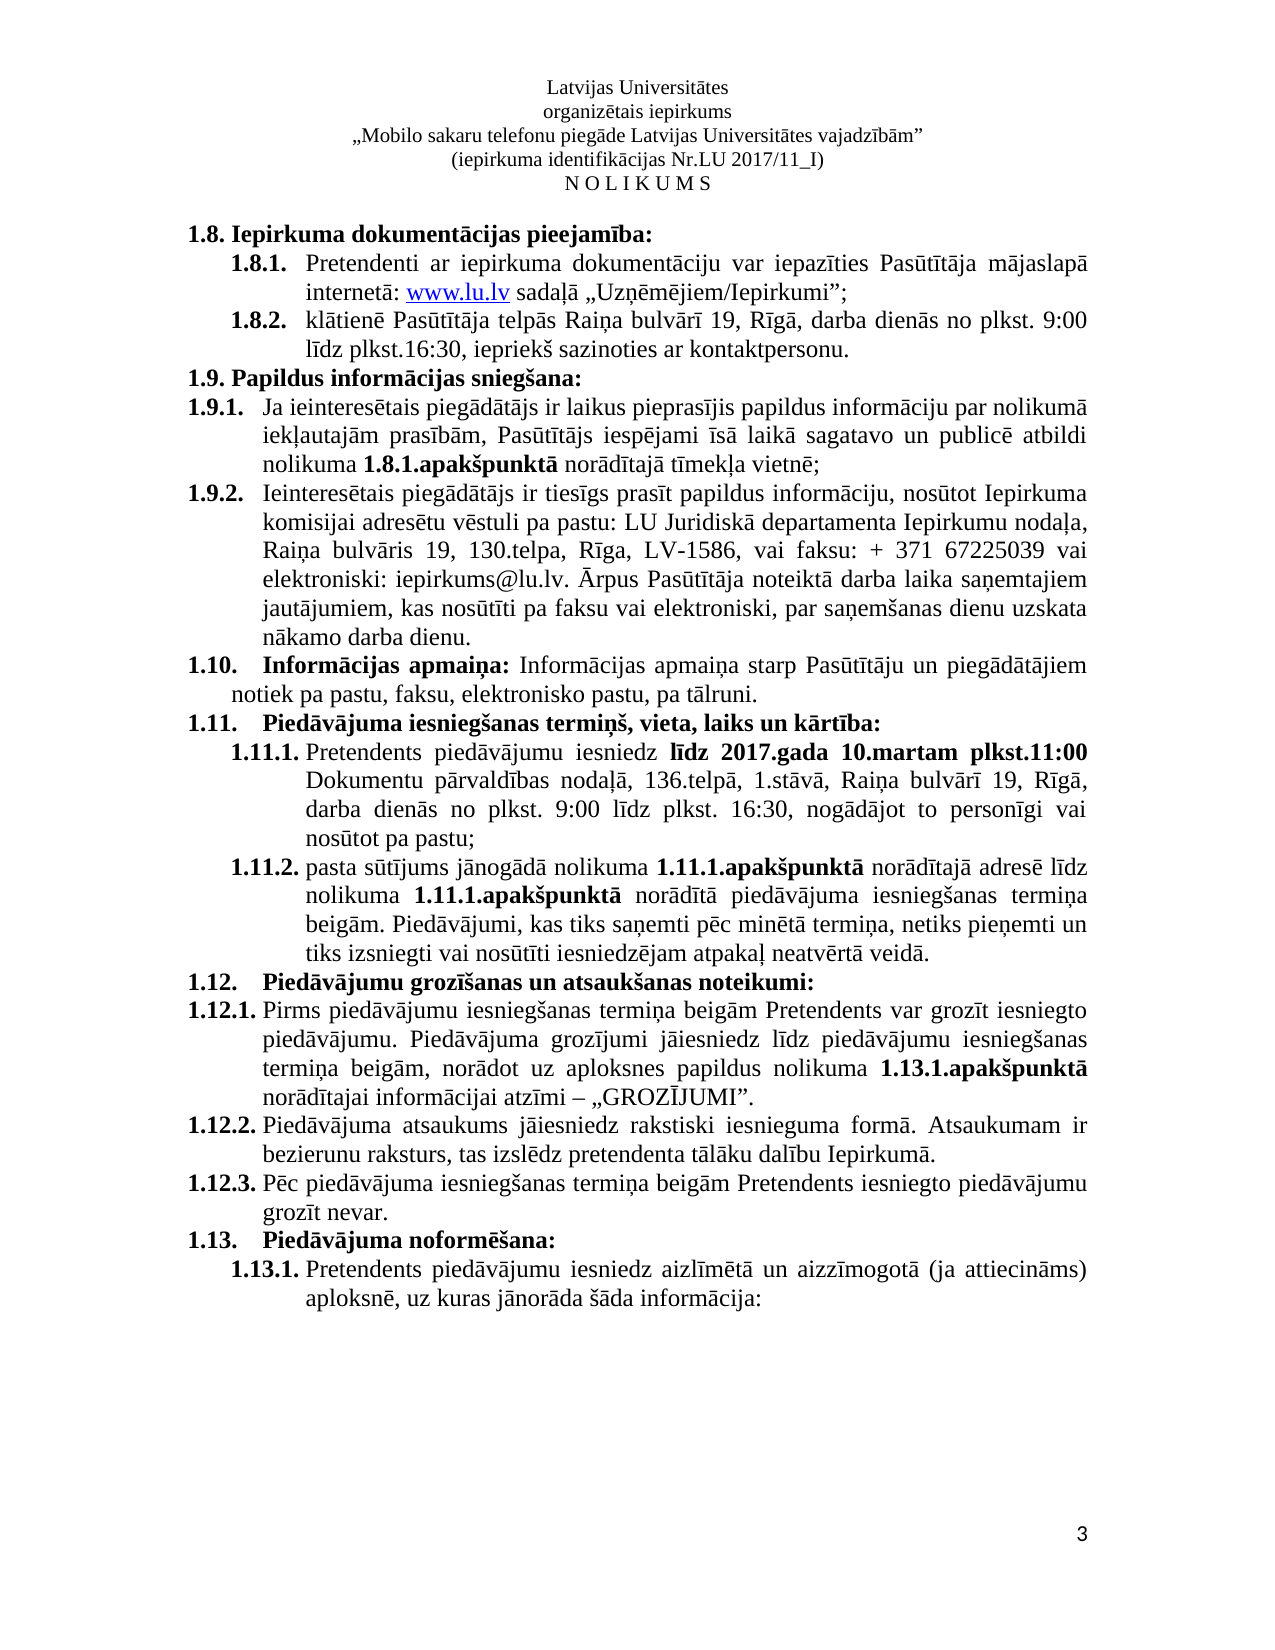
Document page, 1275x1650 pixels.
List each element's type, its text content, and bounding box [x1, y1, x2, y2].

list pasta sūtījums jānogādā nolikuma 1.11.1.apakšpunktā norādītajā adresē līdz nolikuma 1.11.1.apakšpunktā norādītā piedāvājuma iesniegšanas termiņa beigām. Piedāvājumi, kas tiks saņemti pēc minētā termiņa, netiks pieņemti un tiks izsniegti vai nosūtīti iesniedzējam atpakaļ neatvērtā veidā. [230, 852, 1088, 967]
list Pretendenti ar iepirkuma dokumentāciju var iepazīties Pasūtītāja mājaslapā internetā: www.lu.lv sadaļā „Uzņēmējiem/Iepirkumi”; [230, 248, 1088, 306]
list Piedāvājuma atsaukums jāiesniedz rakstiski iesnieguma formā. Atsaukumam ir bezierunu raksturs, tas izslēdz pretendenta tālāku dalību Iepirkumā. [187, 1111, 1088, 1168]
list Pretendents piedāvājumu iesniedz aizlīmētā un aizzīmogotā (ja attiecināms) aploksnē, uz kuras jānorāda šāda informācija: [230, 1254, 1088, 1312]
list Ja ieinteresētais piegādātājs ir laikus pieprasījis papildus informāciju par nolikumā iekļautajām prasībām, Pasūtītājs iespējami īsā laikā sagatavo un publicē atbildi nolikuma 1.8.1.apakšpunktā norādītajā tīmekļa vietnē; [187, 392, 1088, 478]
list klātienē Pasūtītāja telpās Raiņa bulvārī 19, Rīgā, darba dienās no plkst. 9:00 līdz plkst.16:30, iepriekš sazinoties ar kontaktpersonu. [230, 306, 1088, 363]
list Piedāvājuma iesniegšanas termiņš, vieta, laiks un kārtība: [187, 708, 1088, 737]
list Ieinteresētais piegādātājs ir tiesīgs prasīt papildus informāciju, nosūtot Iepirkuma komisijai adresētu vēstuli pa pastu: LU Juridiskā departamenta Iepirkumu nodaļa, Raiņa bulvāris 19, 130.telpa, Rīga, LV-1586, vai faksu: + 371 67225039 vai elektroniski: iepirkums@lu.lv. Ārpus Pasūtītāja noteiktā darba laika saņemtajiem jautājumiem, kas nosūtīti pa faksu vai elektroniski, par saņemšanas dienu uzskata nākamo darba dienu. [187, 478, 1088, 651]
list Piedāvājumu grozīšanas un atsaukšanas noteikumi: [187, 967, 1088, 996]
list Papildus informācijas sniegšana: [187, 363, 1088, 392]
list Pēc piedāvājuma iesniegšanas termiņa beigām Pretendents iesniegto piedāvājumu grozīt nevar. [187, 1168, 1088, 1226]
list Pirms piedāvājumu iesniegšanas termiņa beigām Pretendents var grozīt iesniegto piedāvājumu. Piedāvājuma grozījumi jāiesniedz līdz piedāvājumu iesniegšanas termiņa beigām, norādot uz aploksnes papildus nolikuma 1.13.1.apakšpunktā norādītajai informācijai atzīmi – „GROZĪJUMI”. [187, 996, 1088, 1111]
list Piedāvājuma noformēšana: [187, 1226, 1088, 1254]
list Iepirkuma dokumentācijas pieejamība: [187, 219, 1088, 248]
list Informācijas apmaiņa: Informācijas apmaiņa starp Pasūtītāju un piegādātājiem notiek pa pastu, faksu, elektronisko pastu, pa tālruni. [187, 651, 1088, 708]
list Pretendents piedāvājumu iesniedz līdz 2017.gada 10.martam plkst.11:00 Dokumentu pārvaldības nodaļā, 136.telpā, 1.stāvā, Raiņa bulvārī 19, Rīgā, darba dienās no plkst. 9:00 līdz plkst. 16:30, nogādājot to personīgi vai nosūtot pa pastu; [230, 737, 1088, 852]
